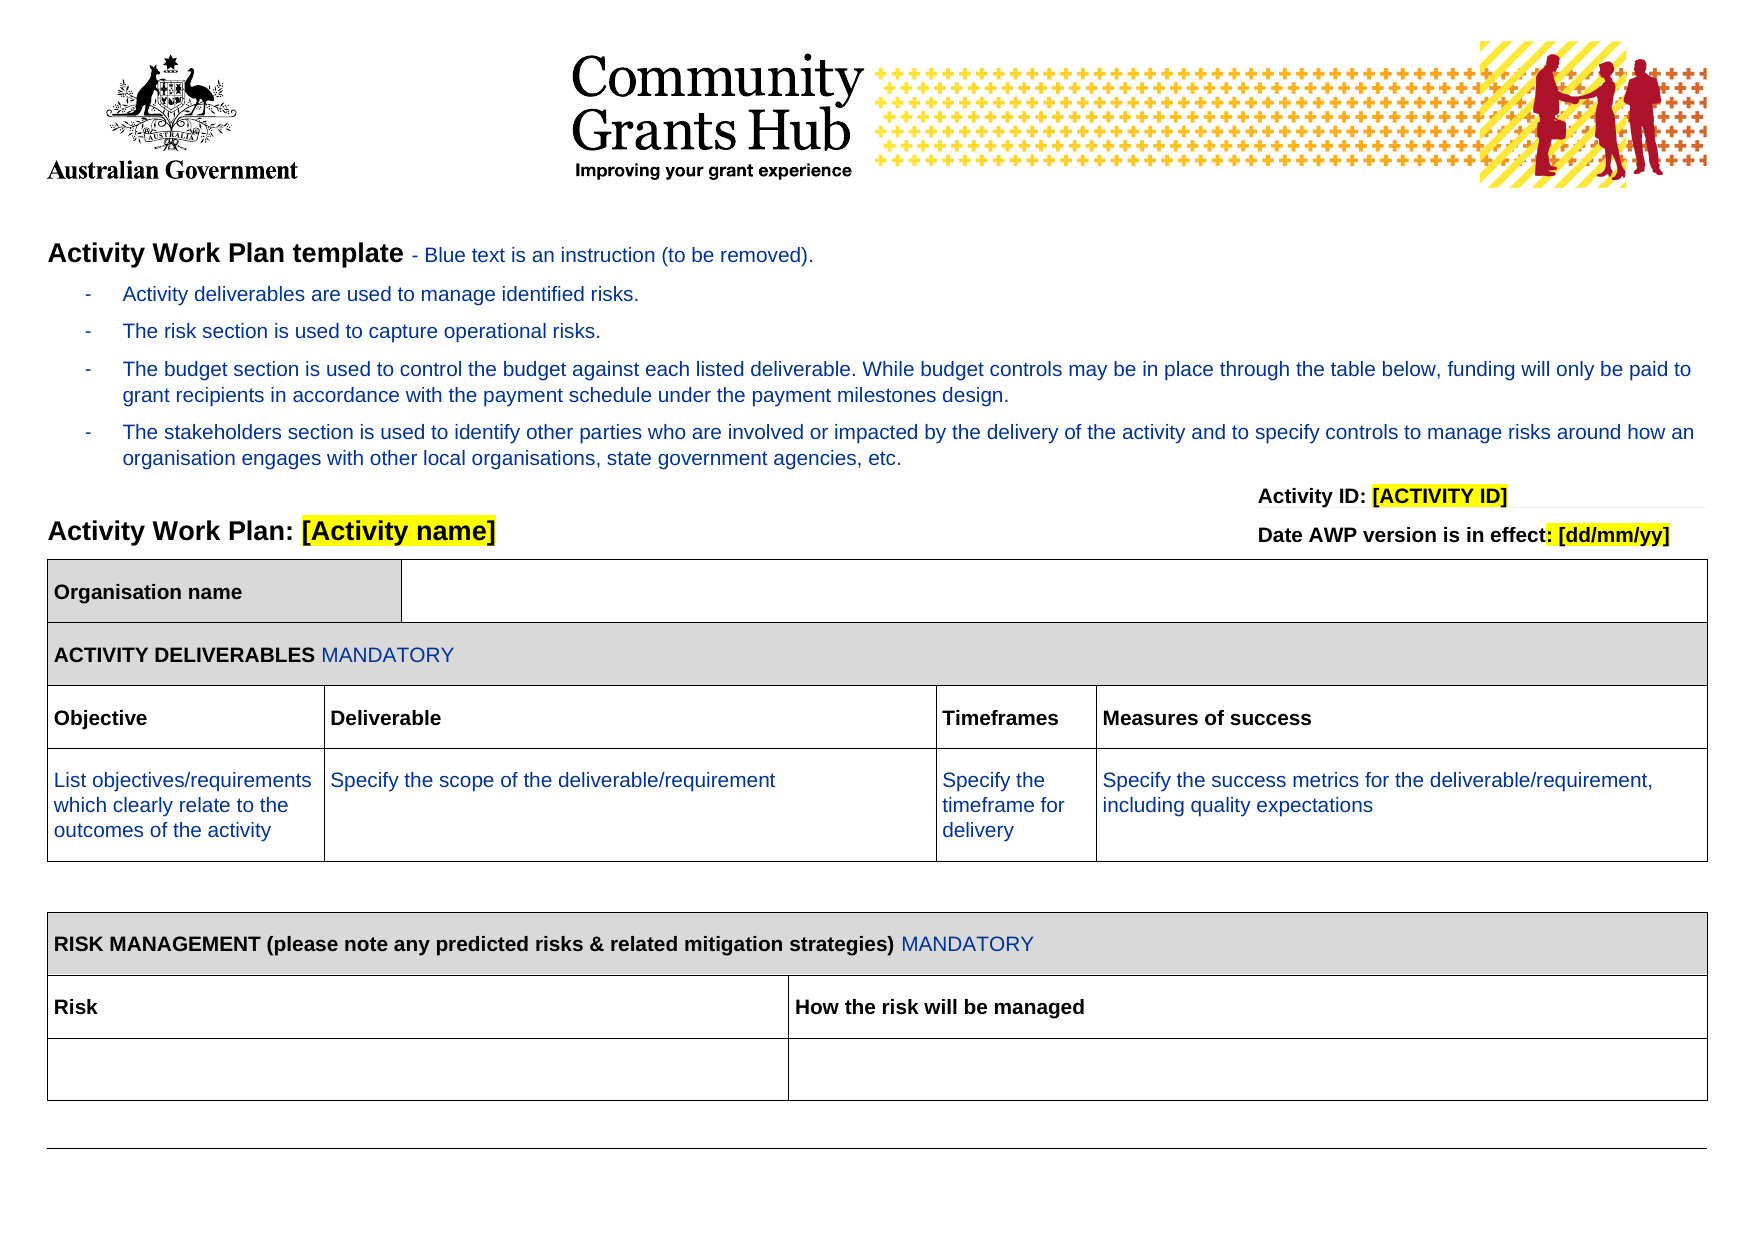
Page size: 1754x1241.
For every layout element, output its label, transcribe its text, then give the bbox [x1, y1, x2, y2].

table_cell [789, 1039, 1707, 1100]
table_cell Date AWP version is in effect: [dd/mm/yy] [1258, 509, 1706, 559]
table_cell Specify the scope of the deliverable/requirement [325, 749, 936, 861]
list The budget section is used to control the budget against each listed deliverable. While budget controls may be in place through the table below, funding will only be paid to grant recipients in accordance with the payment schedule under the payment milestones design. [85, 357, 1707, 407]
table_header Organisation name [48, 560, 401, 622]
table_cell ACTIVITY DELIVERABLES MANDATORY [48, 623, 1707, 685]
list The risk section is used to capture operational risks. [85, 319, 1707, 344]
picture [868, 35, 1719, 195]
list The stakeholders section is used to identify other parties who are involved or impacted by the delivery of the activity and to specify controls to manage risks around how an organisation engages with other local organisations, state government agencies, etc. [85, 419, 1707, 470]
table_cell Deliverable [325, 686, 936, 748]
table_cell List objectives/requirements which clearly relate to the outcomes of the activity [48, 749, 324, 861]
table_header [402, 560, 1707, 622]
table_cell [48, 1039, 788, 1100]
table_cell Risk [48, 976, 788, 1037]
table_cell Objective [48, 686, 324, 748]
list Activity deliverables are used to manage identified risks. [85, 281, 1707, 306]
table_cell How the risk will be managed [789, 976, 1707, 1037]
table_header Activity Work Plan: [Activity name] [47, 483, 1258, 559]
table_header RISK MANAGEMENT (please note any predicted risks & related mitigation strategies) MANDATORY [48, 913, 1707, 974]
table_cell Specify the timeframe for delivery [937, 749, 1096, 861]
table_header Activity ID: [ACTIVITY ID] [1258, 483, 1706, 507]
table_cell Timeframes [937, 686, 1096, 748]
text Activity Work Plan template - Blue text is an instruction (to be removed). [47, 237, 1707, 268]
table_cell Measures of success [1097, 686, 1707, 748]
table_cell Specify the success metrics for the deliverable/requirement, including quality expectations [1097, 749, 1707, 861]
